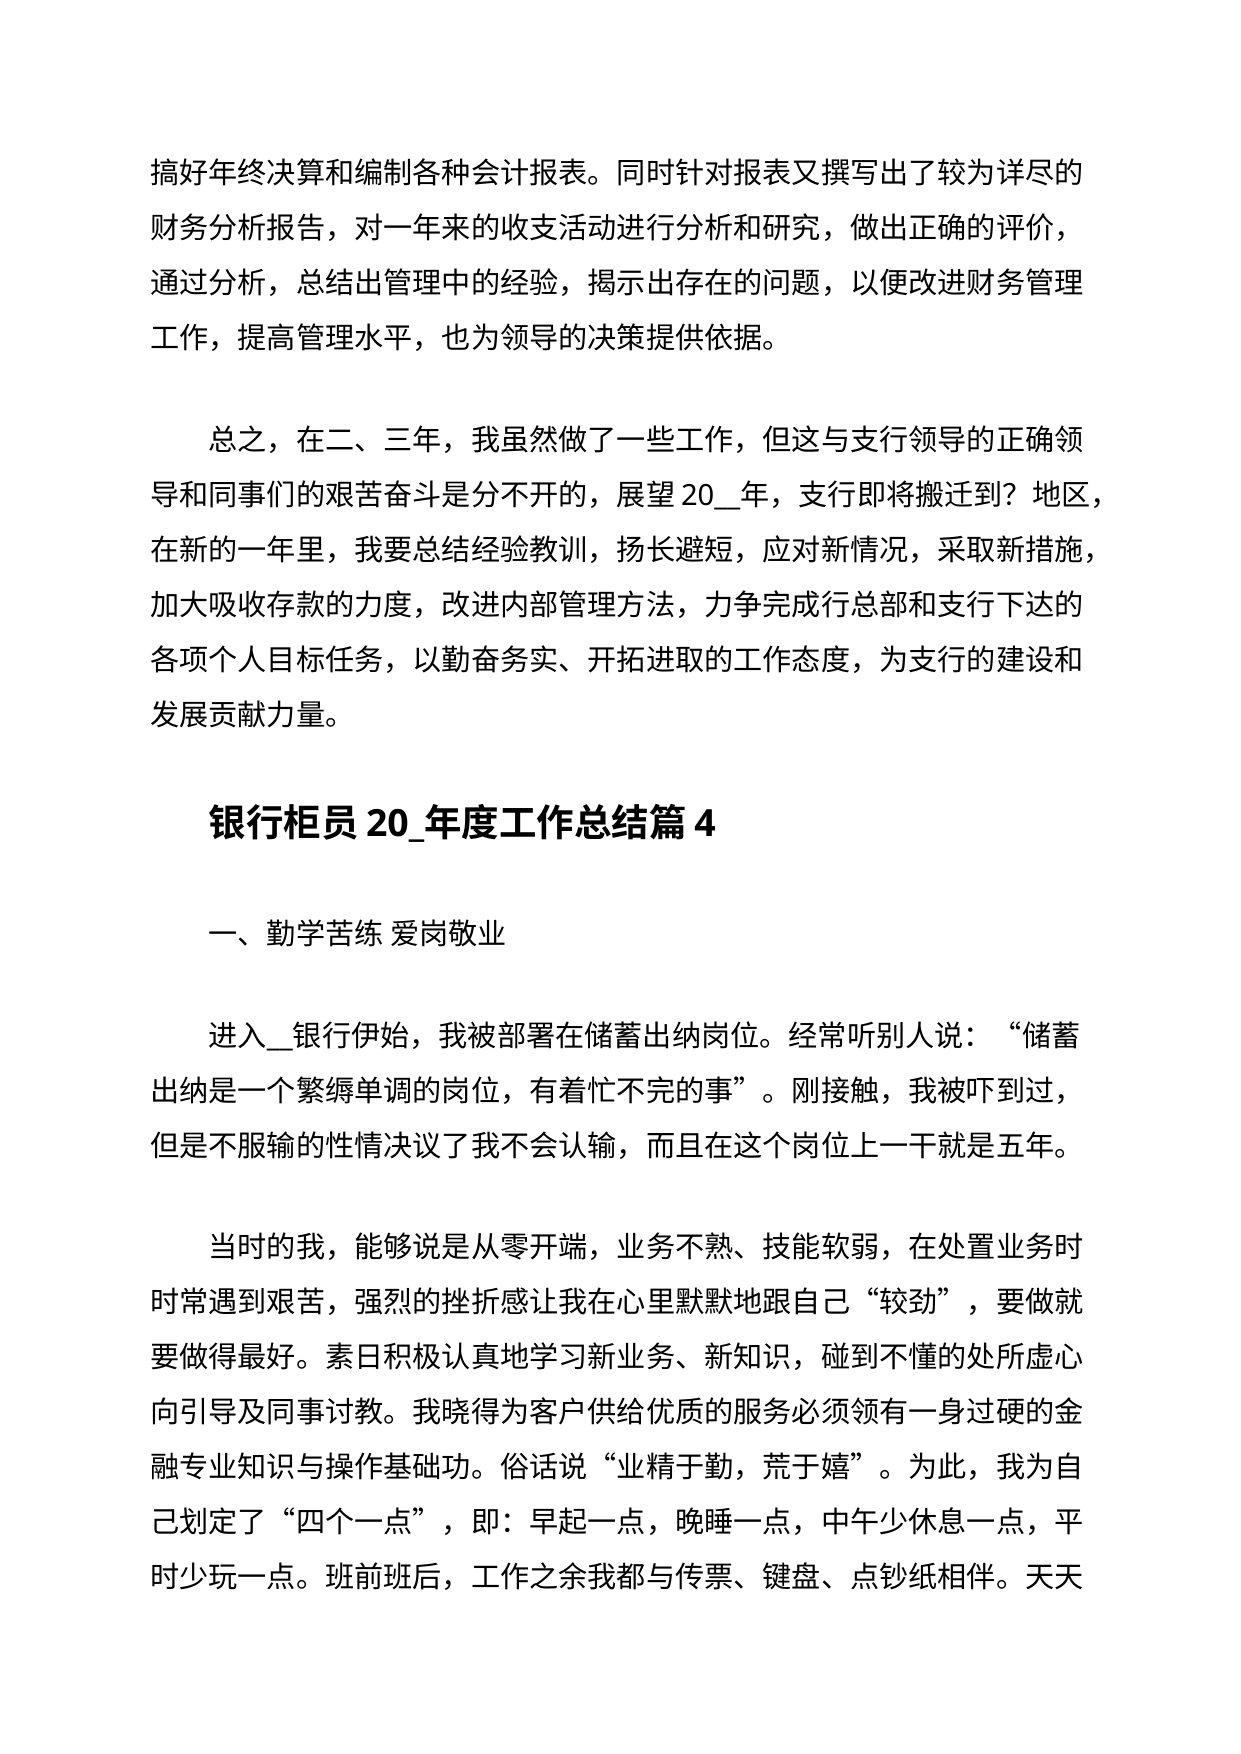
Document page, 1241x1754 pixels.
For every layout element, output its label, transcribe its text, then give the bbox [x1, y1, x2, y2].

text 银行柜员20_年度工作总结篇4 [150, 793, 1090, 847]
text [150, 150, 1090, 357]
text 总之，在二、三年，我虽然做了一些工作，但这与支行领导的正确领导和同事们的艰苦奋斗是分不开的，展望20__年，支行即将搬迁到？地区，在新的一年里，我要总结经验教训，扬长避短，应对新情况，采取新措施，加大吸收存款的力度，改进内部管理方法，力争完成行总部和支行下达的各项个人目标任务，以勤奋务实、开拓进取的工作态度，为支行的建设和发展贡献力量。 [150, 416, 1090, 733]
text 进入__银行伊始，我被部署在储蓄出纳岗位。经常听别人说：“储蓄出纳是一个繁缛单调的岗位，有着忙不完的事”。刚接触，我被吓到过，但是不服输的性情决议了我不会认输，而且在这个岗位上一干就是五年。 [150, 1012, 1090, 1164]
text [150, 1224, 1090, 1596]
text 一、勤学苦练 爱岗敬业 [150, 910, 1090, 953]
